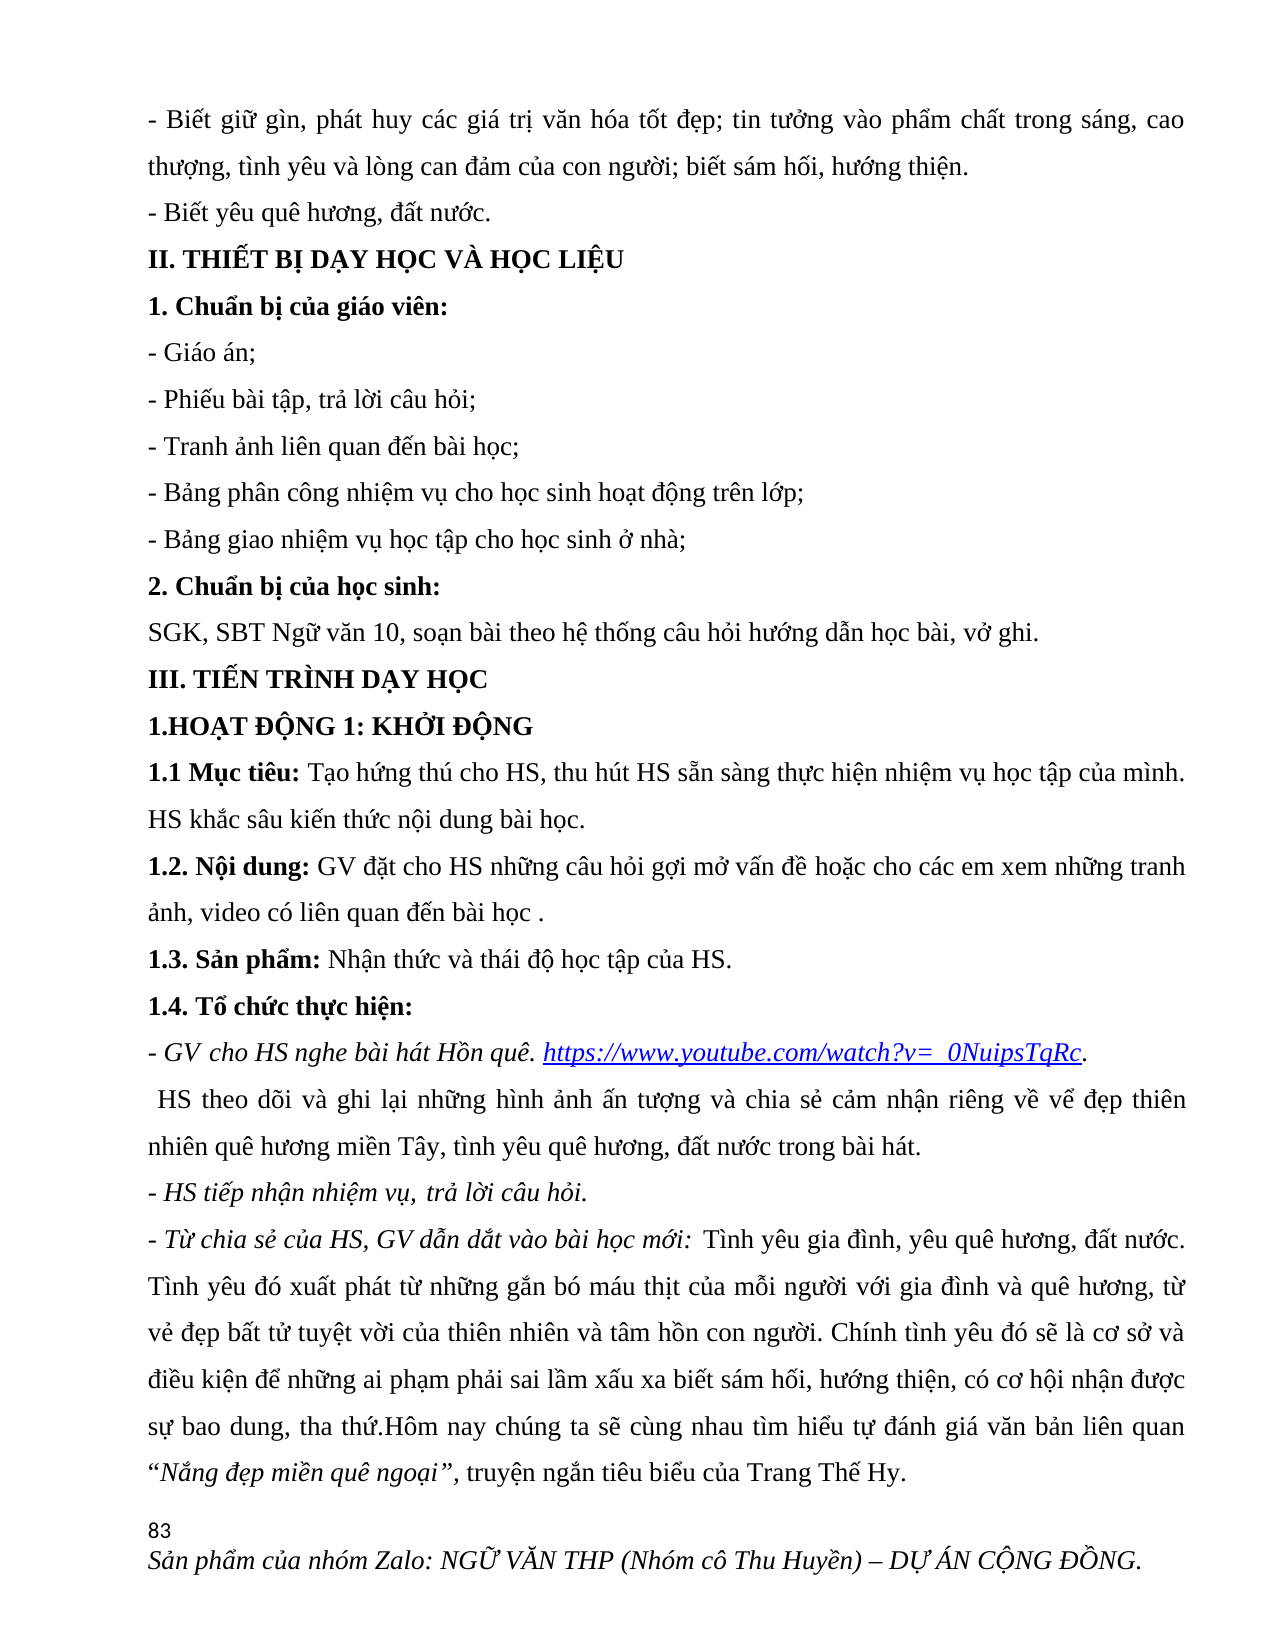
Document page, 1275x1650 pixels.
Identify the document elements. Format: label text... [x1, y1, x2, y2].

text - Bảng giao nhiệm vụ học tập cho học sinh ở nhà; [148, 523, 1186, 554]
text III. TIẾN TRÌNH DẠY HỌC [148, 663, 1186, 694]
text 1.4. Tổ chức thực hiện: [148, 990, 1186, 1021]
text - Phiếu bài tập, trả lời câu hỏi; [148, 383, 1186, 414]
text - Biết yêu quê hương, đất nước. [148, 196, 1186, 227]
text - Bảng phân công nhiệm vụ cho học sinh hoạt động trên lớp; [148, 476, 1186, 507]
text SGK, SBT Ngữ văn 10, soạn bài theo hệ thống câu hỏi hướng dẫn học bài, vở ghi. [148, 616, 1186, 647]
text 1. Chuẩn bị của giáo viên: [148, 290, 1186, 321]
text - GV cho HS nghe bài hát Hồn quê. https://www.youtube.com/watch?v=_0NuipsTqRc. [148, 1036, 1186, 1067]
text HS theo dõi và ghi lại những hình ảnh ấn tượng và chia sẻ cảm nhận riêng về vể đẹp thiên nhiên quê hương miền Tây, tình yêu quê hương, đất nước trong bài hát. [148, 1083, 1186, 1161]
text 1.2. Nội dung: GV đặt cho HS những câu hỏi gợi mở vấn đề hoặc cho các em xem những tranh ảnh, video có liên quan đến bài học . [148, 850, 1186, 927]
text 2. Chuẩn bị của học sinh: [148, 570, 1186, 601]
text 1.1 Mục tiêu: Tạo hứng thú cho HS, thu hút HS sẵn sàng thực hiện nhiệm vụ học tập của mình. HS khắc sâu kiến thức nội dung bài học. [148, 756, 1186, 834]
text 1.3. Sản phẩm: Nhận thức và thái độ học tập của HS. [148, 943, 1186, 974]
text 1.HOẠT ĐỘNG 1: KHỞI ĐỘNG [148, 710, 1186, 741]
text - Tranh ảnh liên quan đến bài học; [148, 430, 1186, 461]
text - HS tiếp nhận nhiệm vụ, trả lời câu hỏi. [148, 1176, 1186, 1207]
text II. THIẾT BỊ DẠY HỌC VÀ HỌC LIỆU [148, 243, 1186, 274]
text - Biết giữ gìn, phát huy các giá trị văn hóa tốt đẹp; tin tưởng vào phẩm chất trong sáng, cao thượng, tình yêu và lòng can đảm của con người; biết sám hối, hướng thiện. [148, 103, 1186, 181]
text - Từ chia sẻ của HS, GV dẫn dắt vào bài học mới: Tình yêu gia đình, yêu quê hương, đất nước. Tình yêu đó xuất phát từ những gắn bó máu thịt của mỗi người với gia đình và quê hương, từ vẻ đẹp bất tử tuyệt vời của thiên nhiên và tâm hồn con người. Chính tình yêu đó sẽ là cơ sở và điều kiện để những ai phạm phải sai lầm xấu xa biết sám hối, hướng thiện, có cơ hội nhận được sự bao dung, tha thứ.Hôm nay chúng ta sẽ cùng nhau tìm hiểu tự đánh giá văn bản liên quan “Nắng đẹp miền quê ngoại”, truyện ngắn tiêu biểu của Trang Thế Hy. [148, 1223, 1186, 1487]
text - Giáo án; [148, 336, 1186, 367]
